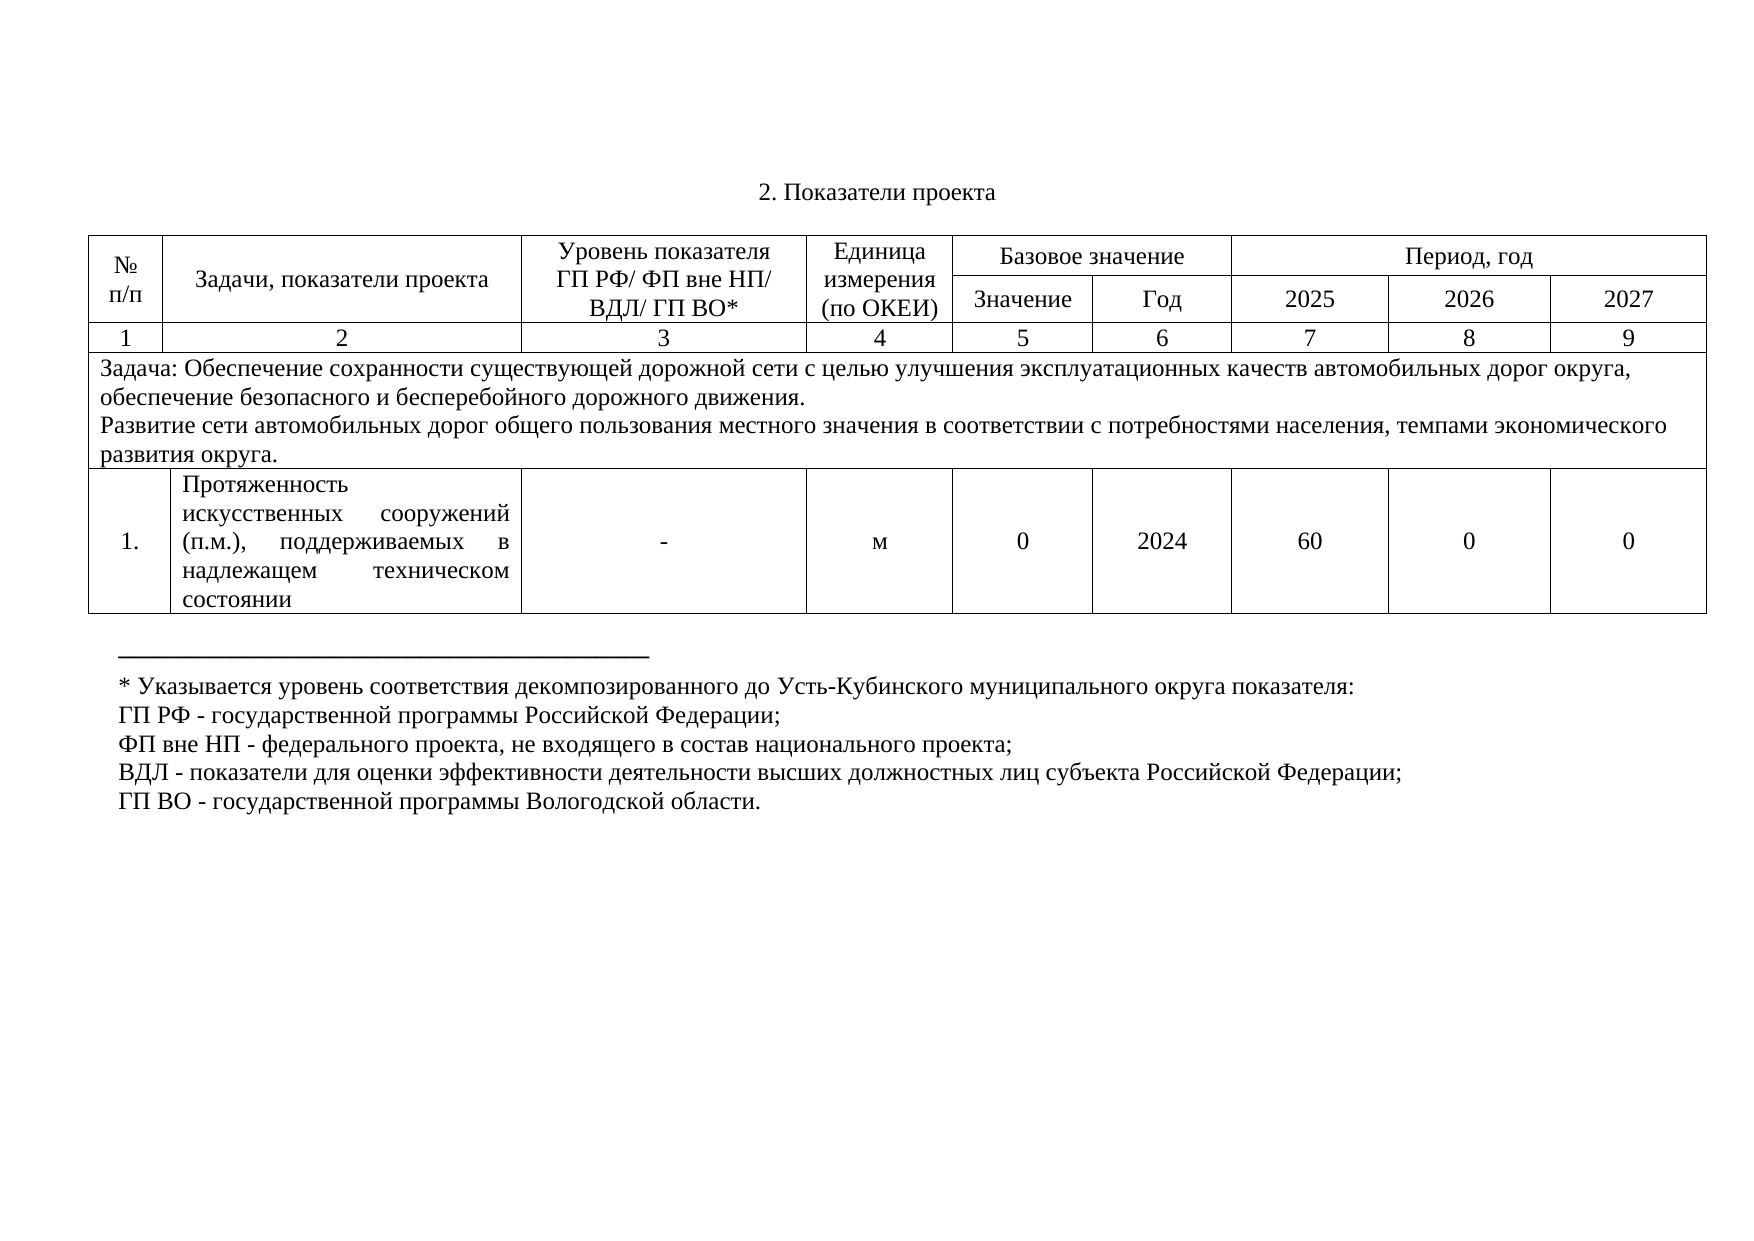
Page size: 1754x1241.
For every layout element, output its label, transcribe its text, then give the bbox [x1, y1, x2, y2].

table_cell 7 [1232, 323, 1388, 352]
table_cell 2 [163, 323, 521, 352]
table_cell Протяженность искусственных сооружений (п.м.), поддерживаемых в надлежащем техническом состоянии [171, 469, 521, 613]
text ────────────────────────────── [118, 642, 1636, 671]
text ВДЛ - показатели для оценки эффективности деятельности высших должностных лиц субъекта Российской Федерации; [118, 757, 1636, 786]
text ГП РФ - государственной программы Российской Федерации; [118, 700, 1636, 729]
table_header Уровень показателя ГП РФ/ ФП вне НП/ ВДЛ/ ГП ВО* [522, 236, 806, 322]
table_cell 0 [953, 469, 1092, 613]
table_cell 0 [1551, 469, 1706, 613]
table_cell 1. [89, 469, 170, 613]
text ФП вне НП - федерального проекта, не входящего в состав национального проекта; [118, 729, 1636, 757]
table_header Период, год [1232, 236, 1706, 275]
table_cell 8 [1389, 323, 1550, 352]
table_cell 2024 [1093, 469, 1231, 613]
table_cell 4 [807, 323, 952, 352]
table_cell - [522, 469, 806, 613]
table_header Единица измерения (по ОКЕИ) [807, 236, 952, 322]
text ГП ВО - государственной программы Вологодской области. [118, 786, 1636, 815]
table_cell 6 [1093, 323, 1231, 352]
table_header № п/п [89, 236, 162, 322]
table_cell 0 [1389, 469, 1550, 613]
table_cell Задача: Обеспечение сохранности существующей дорожной сети с целью улучшения эксплуатационных качеств автомобильных дорог округа, обеспечение безопасного и бесперебойного дорожного движения. Развитие сети автомобильных дорог общего пользования местного значения в соответствии с потребностями населения, темпами экономического развития округа. [89, 353, 1706, 468]
table_cell 2026 [1389, 276, 1550, 322]
text * Указывается уровень соответствия декомпозированного до Усть-Кубинского муниципального округа показателя: [118, 671, 1636, 700]
table_header Базовое значение [953, 236, 1231, 275]
table_cell 2027 [1551, 276, 1706, 322]
table_cell 1 [89, 323, 162, 352]
table_cell м [807, 469, 952, 613]
table_cell Год [1093, 276, 1231, 322]
table_header Задачи, показатели проекта [163, 236, 521, 322]
text 2. Показатели проекта [118, 177, 1636, 206]
table_cell 60 [1232, 469, 1388, 613]
table_cell 2025 [1232, 276, 1388, 322]
table_cell 5 [953, 323, 1092, 352]
table_cell 9 [1551, 323, 1706, 352]
table_cell Значение [953, 276, 1092, 322]
table_cell 3 [522, 323, 806, 352]
